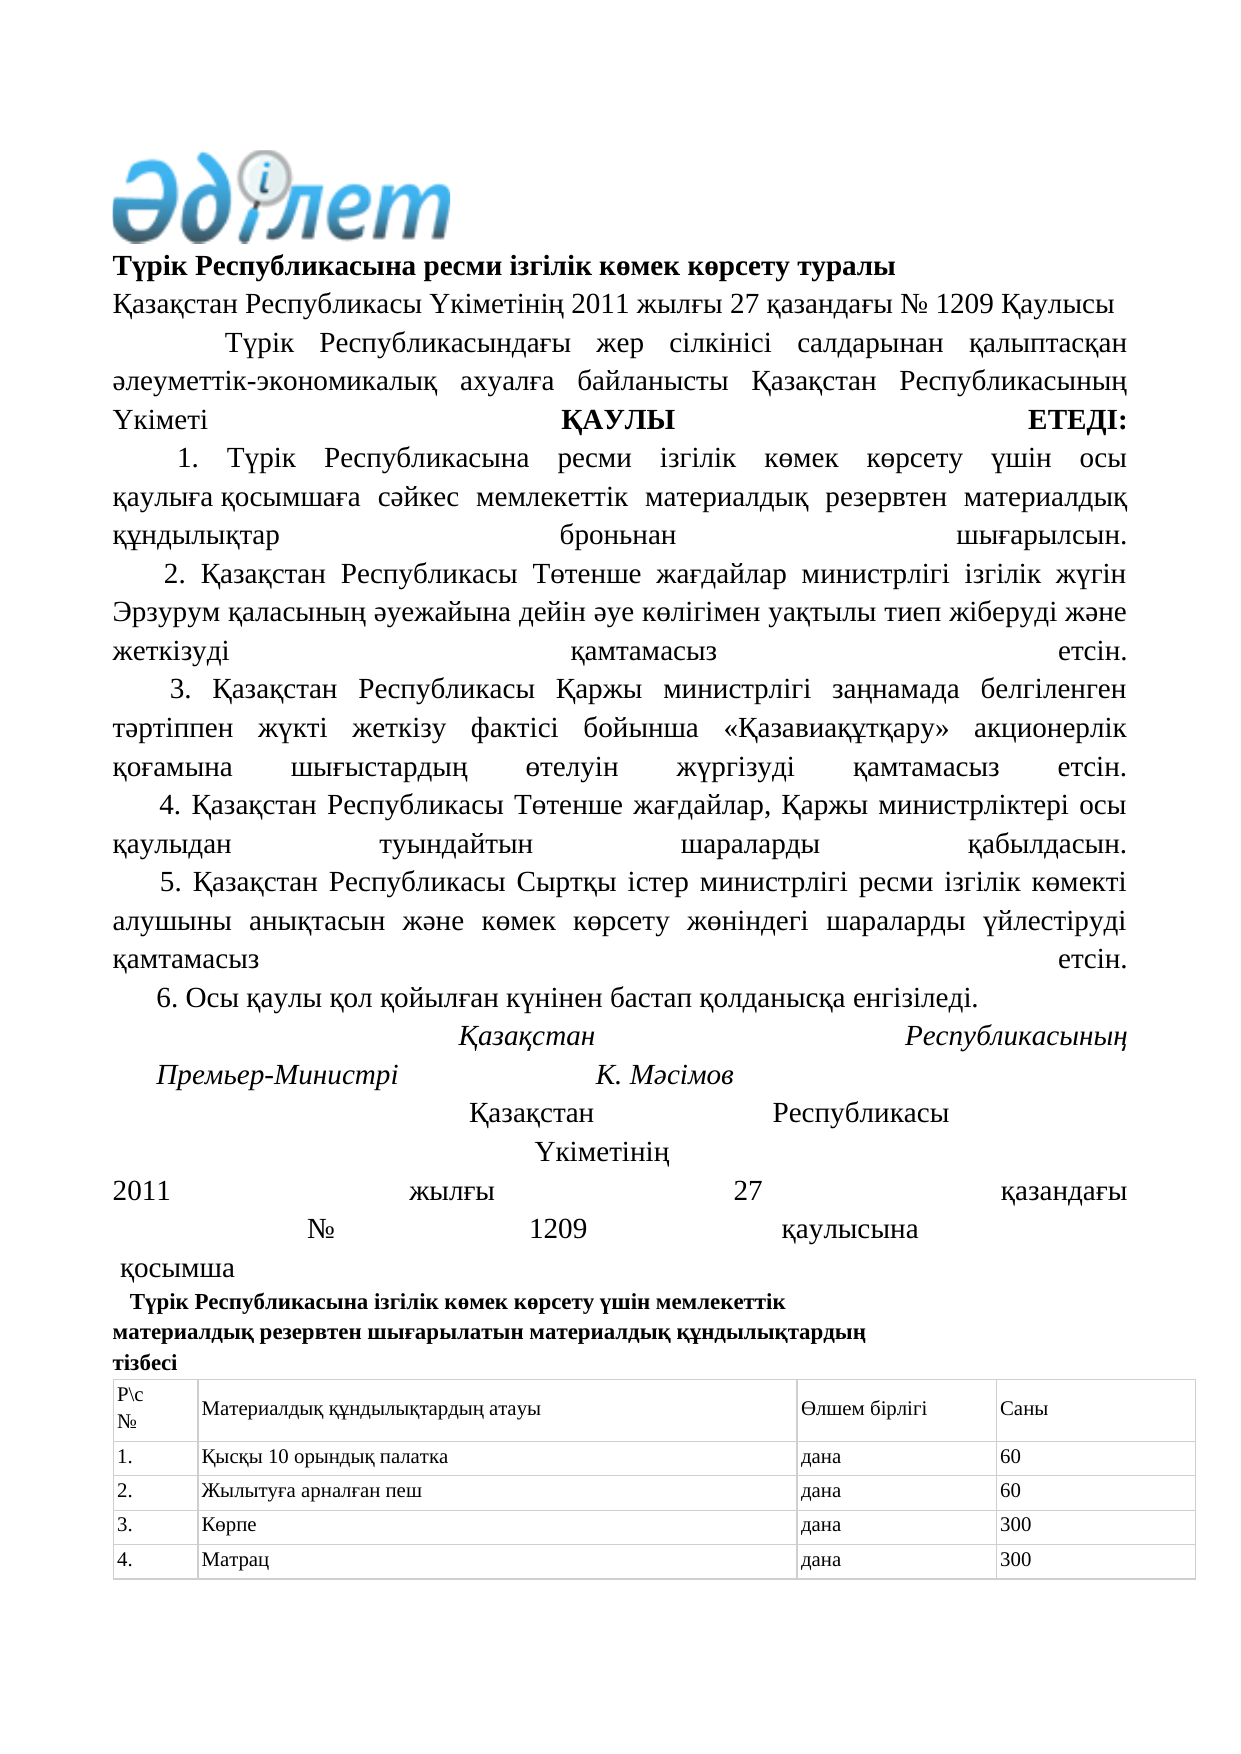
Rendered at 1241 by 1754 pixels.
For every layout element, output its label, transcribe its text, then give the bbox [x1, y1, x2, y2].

table_cell 1. [114, 1442, 197, 1475]
table_header Саны [997, 1380, 1195, 1441]
table_cell дана [798, 1545, 996, 1578]
text Түрік Республикасына ізгілік көмек көрсету үшін мемлекеттік материалдық резервтен шығарылатын материалдық құндылықтардың тізбесі [112, 1288, 1128, 1375]
table_cell дана [798, 1511, 996, 1544]
text Түрік Республикасындағы жер сілкінісі салдарынан қалыптасқан әлеуметтік-экономикалық ахуалға байланысты Қазақстан Республикасының Үкіметі ҚАУЛЫ ЕТЕДІ: 1. Түрік Республикасына ресми ізгілік көмек көрсету үшін осы қаулыға қосымшаға сәйкес мемлекеттік материалдық резервтен материалдық құндылықтар броньнан шығарылсын. 2. Қазақстан Республикасы Төтенше жағдайлар министрлігі ізгілік жүгін Эрзурум қаласының әуежайына дейін әуе көлігімен уақтылы тиеп жіберуді және жеткізуді қамтамасыз етсін. 3. Қазақстан Республикасы Қаржы министрлігі заңнамада белгіленген тәртіппен жүкті жеткізу фактісі бойынша «Қазавиақұтқару» акционерлік қоғамына шығыстардың өтелуін жүргізуді қамтамасыз етсін. 4. Қазақстан Республикасы Төтенше жағдайлар, Қаржы министрліктері осы қаулыдан туындайтын шараларды қабылдасын. 5. Қазақстан Республикасы Сыртқы істер министрлігі ресми ізгілік көмекті алушыны анықтасын және көмек көрсету жөніндегі шараларды үйлестіруді қамтамасыз етсін. 6. Осы қаулы қол қойылған күнінен бастап қолданысқа енгізіледі. [112, 325, 1128, 1013]
table_cell Қысқы 10 орындық палатка [199, 1442, 796, 1475]
table_header Өлшем бірлігі [798, 1380, 996, 1441]
table_cell Жылытуға арналған пеш [199, 1476, 796, 1509]
table_header Материалдық құндылықтардың атауы [199, 1380, 796, 1441]
table_cell Көрпе [199, 1511, 796, 1544]
table_cell 3. [114, 1511, 197, 1544]
table_cell дана [798, 1476, 996, 1509]
text Қазақстан Республикасының Премьер-Министрі К. Мәсімов [112, 1018, 1128, 1091]
table_cell дана [798, 1442, 996, 1475]
text Қазақстан Республикасы Үкіметінің 2011 жылғы 27 қазандағы № 1209 Қаулысы [112, 286, 1128, 320]
table_header Р\с № [114, 1380, 197, 1441]
table_cell Матрац [199, 1545, 796, 1578]
table_cell 300 [997, 1545, 1195, 1578]
table_cell 2. [114, 1476, 197, 1509]
table_cell 60 [997, 1476, 1195, 1509]
table_cell 4. [114, 1545, 197, 1578]
text Түрік Республикасына ресми ізгілік көмек көрсету туралы [112, 248, 1128, 281]
table_cell 60 [997, 1442, 1195, 1475]
picture [112, 150, 451, 244]
table_cell 300 [997, 1511, 1195, 1544]
text Қазақстан Республикасы Үкіметінің 2011 жылғы 27 қазандағы № 1209 қаулысына қосымша [112, 1096, 1128, 1283]
